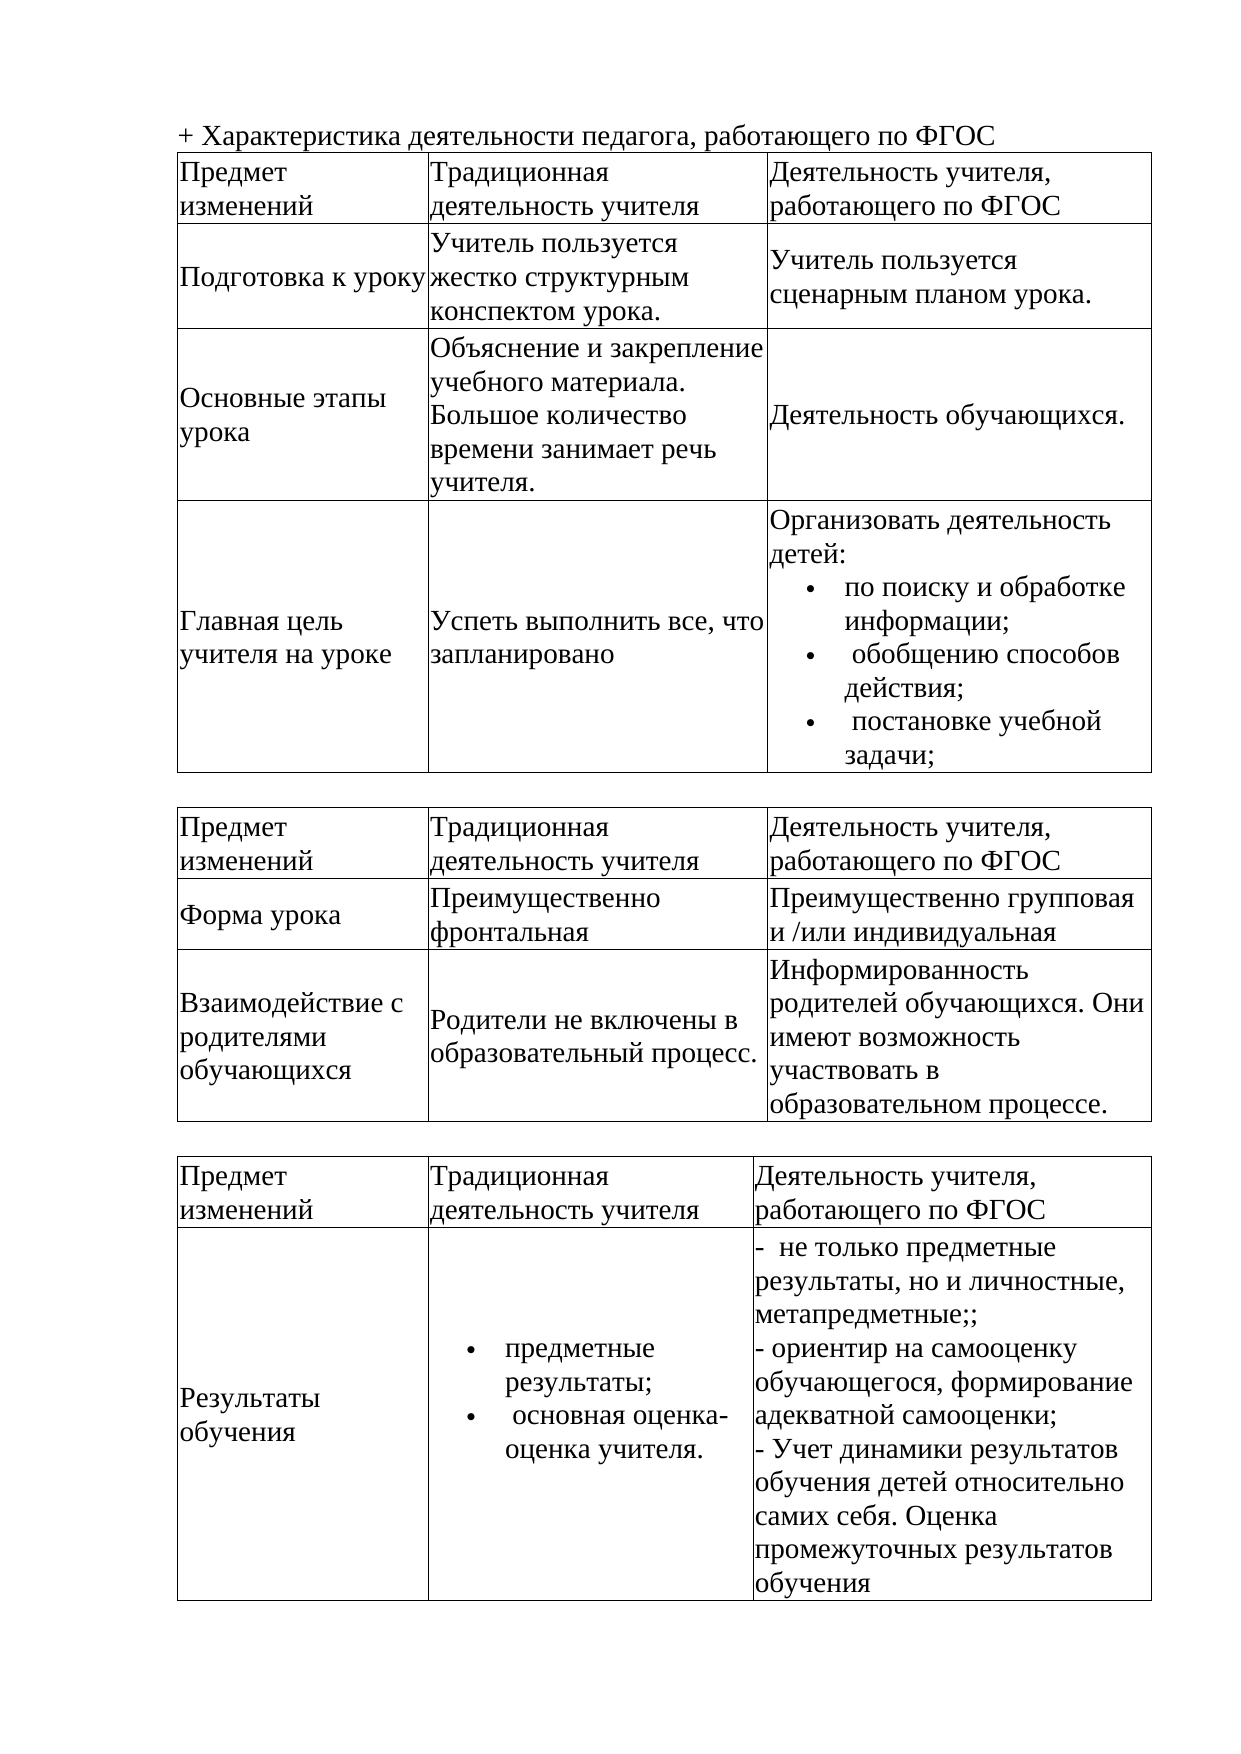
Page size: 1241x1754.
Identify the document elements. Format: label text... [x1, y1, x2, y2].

table_cell предметные результаты; основная оценка- оценка учителя. [429, 1228, 753, 1600]
table_header Предмет изменений [178, 1157, 428, 1227]
table_header Деятельность учителя, работающего по ФГОС [754, 1157, 1151, 1227]
table_cell Подготовка к уроку [178, 224, 428, 328]
table_cell Деятельность обучающихся. [768, 329, 1151, 499]
table_cell Взаимодействие с родителями обучающихся [178, 950, 428, 1121]
table_cell Форма урока [178, 879, 428, 949]
table_header Традиционная деятельность учителя [429, 1157, 753, 1227]
table_cell Преимущественно групповая и /или индивидуальная [768, 879, 1151, 949]
table_cell - не только предметные результаты, но и личностные, метапредметные;; - ориентир на самооценку обучающегося, формирование адекватной самооценки; - Учет динамики результатов обучения детей относительно самих себя. Оценка промежуточных результатов обучения [754, 1228, 1151, 1600]
table_cell Родители не включены в образовательный процесс. [429, 950, 767, 1121]
table_cell Основные этапы урока [178, 329, 428, 499]
table_cell Учитель пользуется сценарным планом урока. [768, 224, 1151, 328]
table_header Предмет изменений [178, 153, 428, 223]
table_header Деятельность учителя, работающего по ФГОС [768, 153, 1151, 223]
table_cell Успеть выполнить все, что запланировано [429, 501, 767, 772]
table_cell Информированность родителей обучающихся. Они имеют возможность участвовать в образовательном процессе. [768, 950, 1151, 1121]
text + Характеристика деятельности педагога, работающего по ФГОС [177, 118, 1152, 152]
table_cell Главная цель учителя на уроке [178, 501, 428, 772]
table_header Традиционная деятельность учителя [429, 808, 767, 878]
table_header Традиционная деятельность учителя [429, 153, 767, 223]
table_cell Результаты обучения [178, 1228, 428, 1600]
table_cell Организовать деятельность детей: по поиску и обработке информации; обобщению способов действия; постановке учебной задачи; [768, 501, 1151, 772]
table_cell Преимущественно фронтальная [429, 879, 767, 949]
table_header Предмет изменений [178, 808, 428, 878]
table_header Деятельность учителя, работающего по ФГОС [768, 808, 1151, 878]
table_cell Объяснение и закрепление учебного материала. Большое количество времени занимает речь учителя. [429, 329, 767, 499]
table_cell Учитель пользуется жестко структурным конспектом урока. [429, 224, 767, 328]
